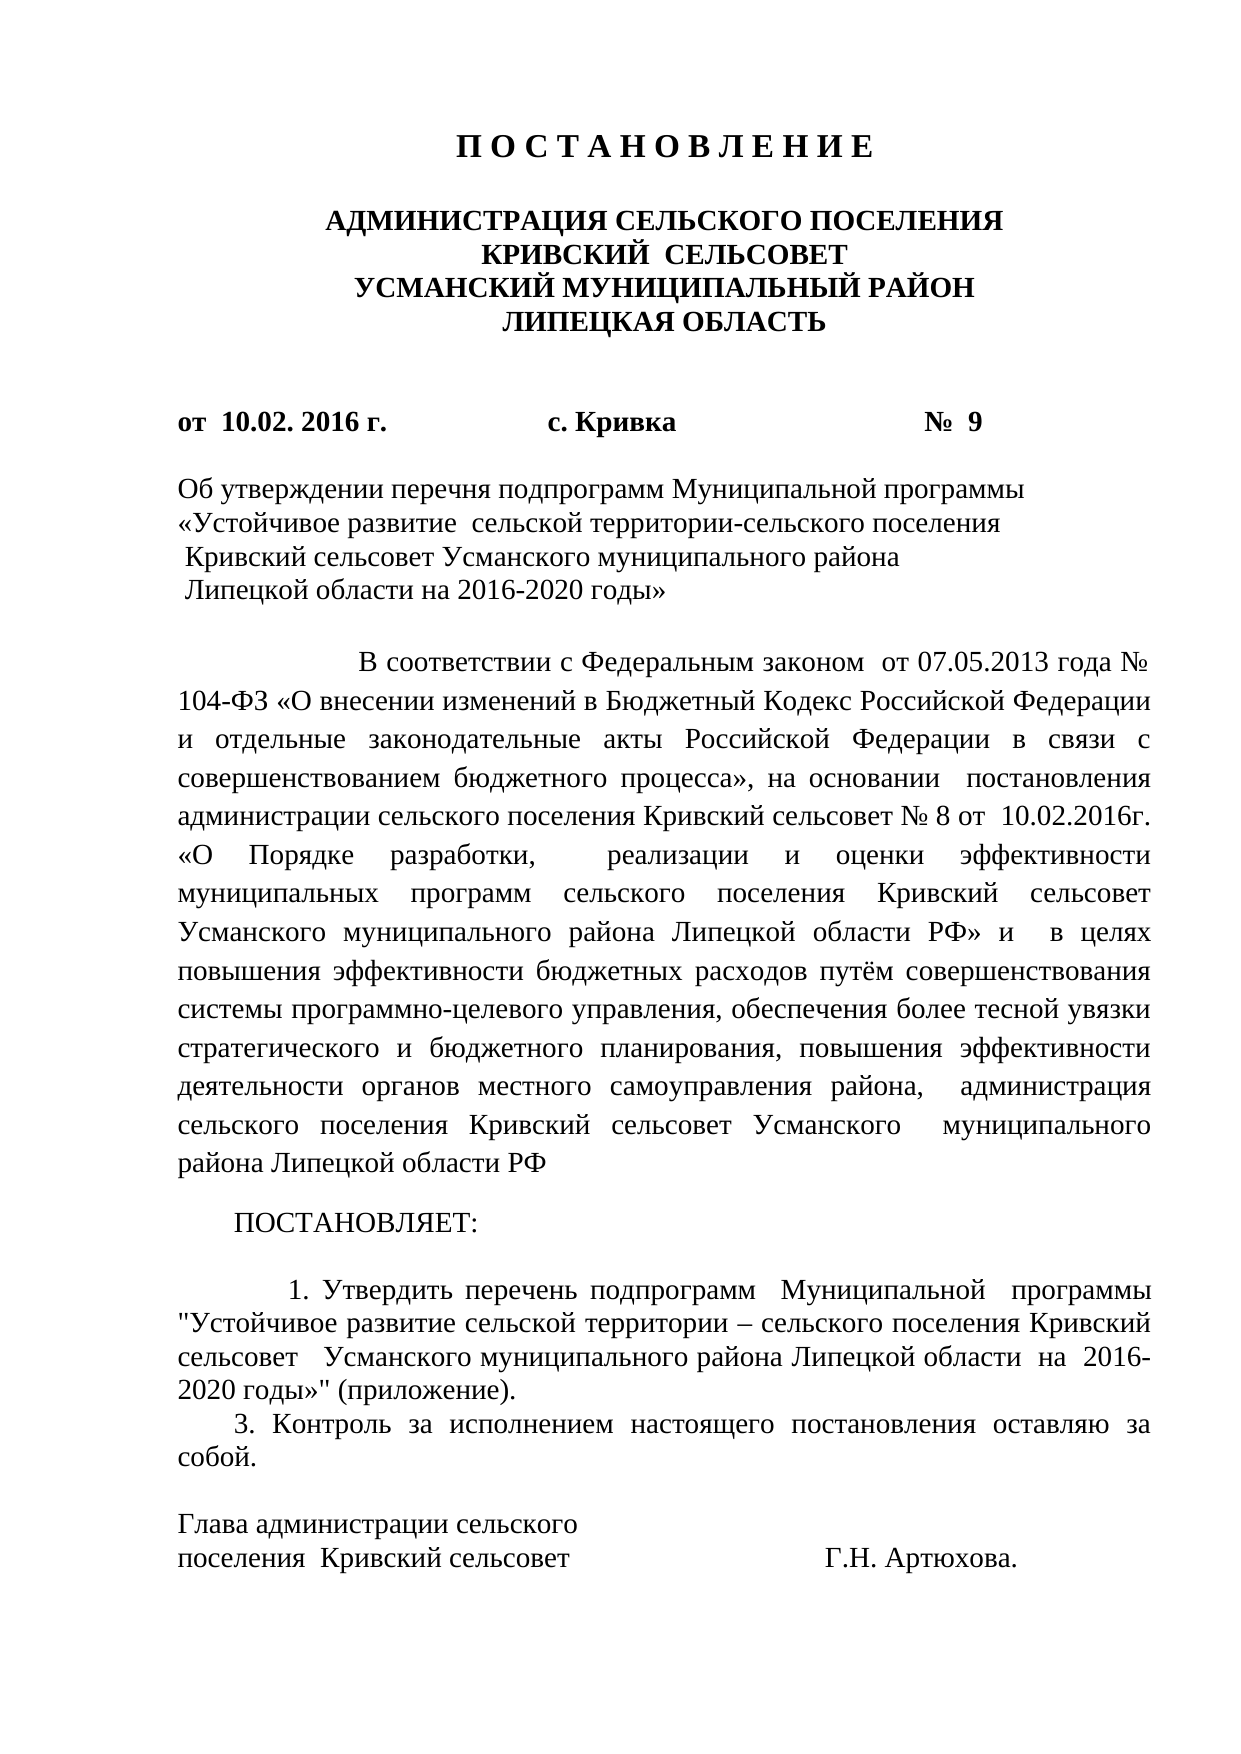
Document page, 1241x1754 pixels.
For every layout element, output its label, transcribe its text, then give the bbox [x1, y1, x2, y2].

text КРИВСКИЙ СЕЛЬСОВЕТ [177, 237, 1152, 270]
text АДМИНИСТРАЦИЯ СЕЛЬСКОГО ПОСЕЛЕНИЯ [177, 203, 1152, 237]
text ПОСТАНОВЛЯЕТ: [177, 1205, 1152, 1238]
text Кривский сельсовет Усманского муниципального района [177, 539, 1152, 572]
text Липецкой области на 2016-2020 годы» [177, 572, 1152, 606]
text ЛИПЕЦКАЯ ОБЛАСТЬ [177, 304, 1152, 337]
text Об утверждении перечня подпрограмм Муниципальной программы [177, 438, 1152, 505]
text 1. Утвердить перечень подпрограмм Муниципальной программы "Устойчивое развитие сельской территории – сельского поселения Кривский сельсовет Усманского муниципального района Липецкой области на 2016-2020 годы»" (приложение). [177, 1272, 1152, 1406]
text П О С Т А Н О В Л Е Н И Е [177, 127, 1152, 165]
text Глава администрации сельского поселения Кривский сельсовет Г.Н. Артюхова. [177, 1507, 1152, 1574]
text В соответствии с Федеральным законом от 07.05.2013 года № 104-ФЗ «О внесении изменений в Бюджетный Кодекс Российской Федерации и отдельные законодательные акты Российской Федерации в связи с совершенствованием бюджетного процесса», на основании постановления администрации сельского поселения Кривский сельсовет № 8 от 10.02.2016г. «О Порядке разработки, реализации и оценки эффективности муниципальных программ сельского поселения Кривский сельсовет Усманского муниципального района Липецкой области РФ» и в целях повышения эффективности бюджетных расходов путём совершенствования системы программно-целевого управления, обеспечения более тесной увязки стратегического и бюджетного планирования, повышения эффективности деятельности органов местного самоуправления района, администрация сельского поселения Кривский сельсовет Усманского муниципального района Липецкой области РФ [177, 606, 1152, 1179]
text «Устойчивое развитие сельской территории-сельского поселения [177, 505, 1152, 539]
text 3. Контроль за исполнением настоящего постановления оставляю за собой. [177, 1406, 1152, 1473]
text УСМАНСКИЙ МУНИЦИПАЛЬНЫЙ РАЙОН [177, 270, 1152, 304]
text от 10.02. . с. Кривка № 9 [177, 404, 1152, 438]
